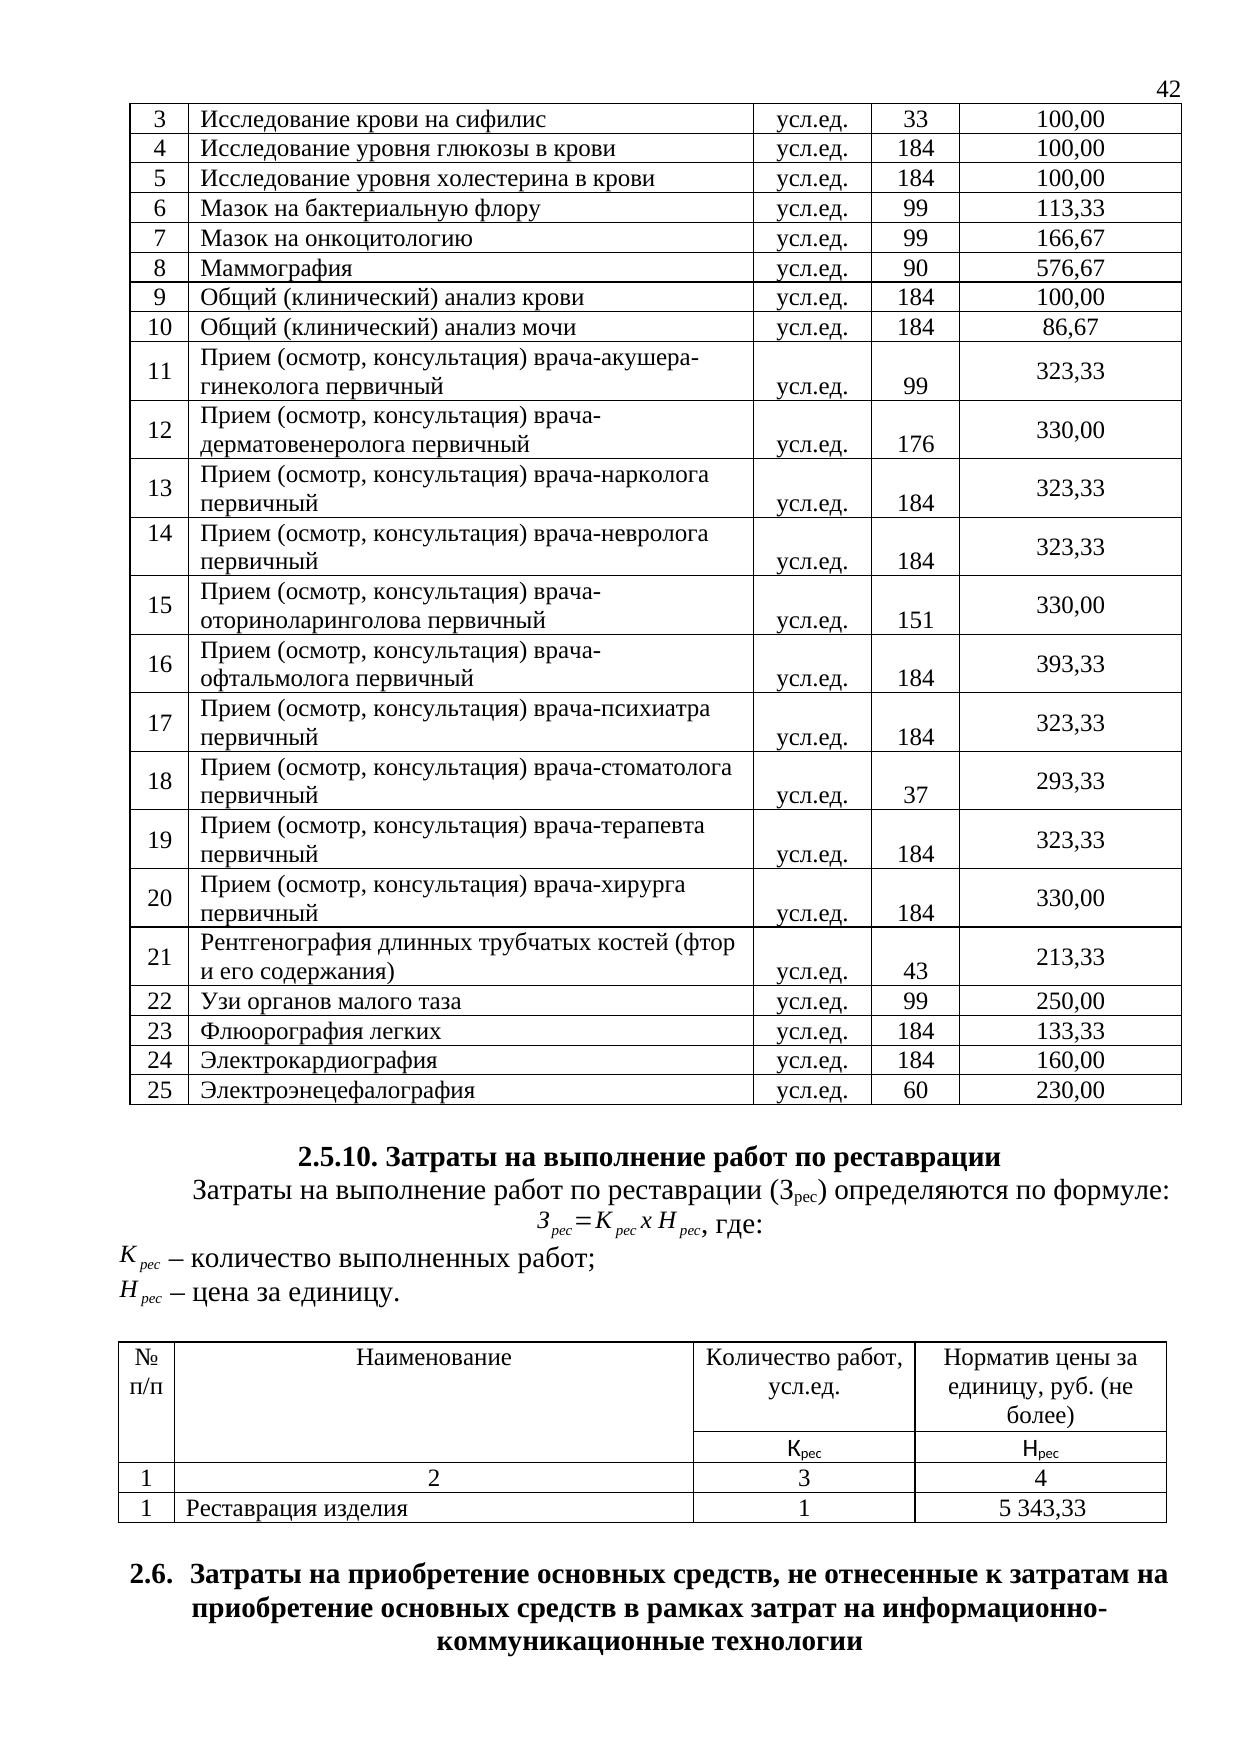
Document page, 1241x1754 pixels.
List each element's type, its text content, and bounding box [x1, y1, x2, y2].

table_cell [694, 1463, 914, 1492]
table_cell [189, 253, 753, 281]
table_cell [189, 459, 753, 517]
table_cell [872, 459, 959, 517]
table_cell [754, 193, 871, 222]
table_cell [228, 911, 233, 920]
text , где: [118, 1206, 1181, 1240]
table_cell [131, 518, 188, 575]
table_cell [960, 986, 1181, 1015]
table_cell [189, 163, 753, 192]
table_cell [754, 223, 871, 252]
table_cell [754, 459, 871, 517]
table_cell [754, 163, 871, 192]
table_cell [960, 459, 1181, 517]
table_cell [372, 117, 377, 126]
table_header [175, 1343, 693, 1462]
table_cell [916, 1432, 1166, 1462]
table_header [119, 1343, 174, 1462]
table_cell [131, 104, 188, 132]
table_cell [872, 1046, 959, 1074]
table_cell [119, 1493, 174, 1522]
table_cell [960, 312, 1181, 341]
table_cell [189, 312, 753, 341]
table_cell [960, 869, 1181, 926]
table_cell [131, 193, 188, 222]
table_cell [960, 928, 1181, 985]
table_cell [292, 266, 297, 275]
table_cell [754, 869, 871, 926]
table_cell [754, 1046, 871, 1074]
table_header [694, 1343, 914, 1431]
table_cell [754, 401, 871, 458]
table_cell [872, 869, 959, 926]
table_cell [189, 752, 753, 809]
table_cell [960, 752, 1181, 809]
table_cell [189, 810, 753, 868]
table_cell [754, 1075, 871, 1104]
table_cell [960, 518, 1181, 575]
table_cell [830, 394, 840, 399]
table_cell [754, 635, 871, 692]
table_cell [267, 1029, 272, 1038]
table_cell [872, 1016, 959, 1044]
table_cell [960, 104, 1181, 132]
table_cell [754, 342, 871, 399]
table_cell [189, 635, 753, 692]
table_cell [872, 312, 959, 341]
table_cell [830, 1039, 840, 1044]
text Затраты на выполнение работ по реставрации (Зрес) определяются по формуле: [118, 1172, 1181, 1206]
text – цена за единицу. [118, 1274, 1181, 1308]
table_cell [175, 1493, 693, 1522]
text 2.5.10. Затраты на выполнение работ по реставрации [118, 1139, 1181, 1172]
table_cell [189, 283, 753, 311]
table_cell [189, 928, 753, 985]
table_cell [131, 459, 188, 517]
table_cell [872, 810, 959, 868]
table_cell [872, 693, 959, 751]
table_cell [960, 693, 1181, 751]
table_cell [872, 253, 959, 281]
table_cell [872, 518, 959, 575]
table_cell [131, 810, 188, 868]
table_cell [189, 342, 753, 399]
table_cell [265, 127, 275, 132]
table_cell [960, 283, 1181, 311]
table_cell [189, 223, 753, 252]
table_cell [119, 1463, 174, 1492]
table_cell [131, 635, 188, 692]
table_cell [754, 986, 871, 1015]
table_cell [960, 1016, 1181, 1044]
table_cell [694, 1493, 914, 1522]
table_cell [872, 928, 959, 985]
list Затраты на приобретение основных средств, не отнесенные к затратам на приобретение основных средств в рамках затрат на информационно-коммуникационные технологии [117, 1556, 1181, 1657]
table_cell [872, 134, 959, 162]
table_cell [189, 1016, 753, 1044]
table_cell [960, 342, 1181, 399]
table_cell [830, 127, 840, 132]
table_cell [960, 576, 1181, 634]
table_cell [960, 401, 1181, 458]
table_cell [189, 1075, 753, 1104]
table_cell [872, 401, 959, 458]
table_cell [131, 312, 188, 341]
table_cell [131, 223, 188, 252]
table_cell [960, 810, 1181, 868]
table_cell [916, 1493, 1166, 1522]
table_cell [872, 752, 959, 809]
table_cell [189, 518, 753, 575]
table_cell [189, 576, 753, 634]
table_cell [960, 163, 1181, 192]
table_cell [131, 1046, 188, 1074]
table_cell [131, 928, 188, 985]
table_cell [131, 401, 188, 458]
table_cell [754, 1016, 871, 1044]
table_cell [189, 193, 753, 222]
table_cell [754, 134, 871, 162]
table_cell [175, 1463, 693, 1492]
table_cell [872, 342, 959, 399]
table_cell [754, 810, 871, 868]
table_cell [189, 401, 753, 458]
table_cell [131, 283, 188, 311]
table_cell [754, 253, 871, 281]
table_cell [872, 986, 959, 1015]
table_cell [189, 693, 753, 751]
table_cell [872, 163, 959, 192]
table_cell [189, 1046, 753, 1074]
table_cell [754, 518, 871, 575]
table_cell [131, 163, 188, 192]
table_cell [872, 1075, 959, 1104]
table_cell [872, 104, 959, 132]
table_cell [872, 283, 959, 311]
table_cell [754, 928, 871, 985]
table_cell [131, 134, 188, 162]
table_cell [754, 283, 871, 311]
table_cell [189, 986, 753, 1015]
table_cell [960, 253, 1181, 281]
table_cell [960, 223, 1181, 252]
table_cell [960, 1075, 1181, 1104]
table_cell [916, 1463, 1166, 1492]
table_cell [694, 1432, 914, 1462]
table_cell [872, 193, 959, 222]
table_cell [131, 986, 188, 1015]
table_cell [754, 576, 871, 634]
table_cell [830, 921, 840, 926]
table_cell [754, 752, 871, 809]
text – количество выполненных работ; [118, 1240, 1181, 1274]
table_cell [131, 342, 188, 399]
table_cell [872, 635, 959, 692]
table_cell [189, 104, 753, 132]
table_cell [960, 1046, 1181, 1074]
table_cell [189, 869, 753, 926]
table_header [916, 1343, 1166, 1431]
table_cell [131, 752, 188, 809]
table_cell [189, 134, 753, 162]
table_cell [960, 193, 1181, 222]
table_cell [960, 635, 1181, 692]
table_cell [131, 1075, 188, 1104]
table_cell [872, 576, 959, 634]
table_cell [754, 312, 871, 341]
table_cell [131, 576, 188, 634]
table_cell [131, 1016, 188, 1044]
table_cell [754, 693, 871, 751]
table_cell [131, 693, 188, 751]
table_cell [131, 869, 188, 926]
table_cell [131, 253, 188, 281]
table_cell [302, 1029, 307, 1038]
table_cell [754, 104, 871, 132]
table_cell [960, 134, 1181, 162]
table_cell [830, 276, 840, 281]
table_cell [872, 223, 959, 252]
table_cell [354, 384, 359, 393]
